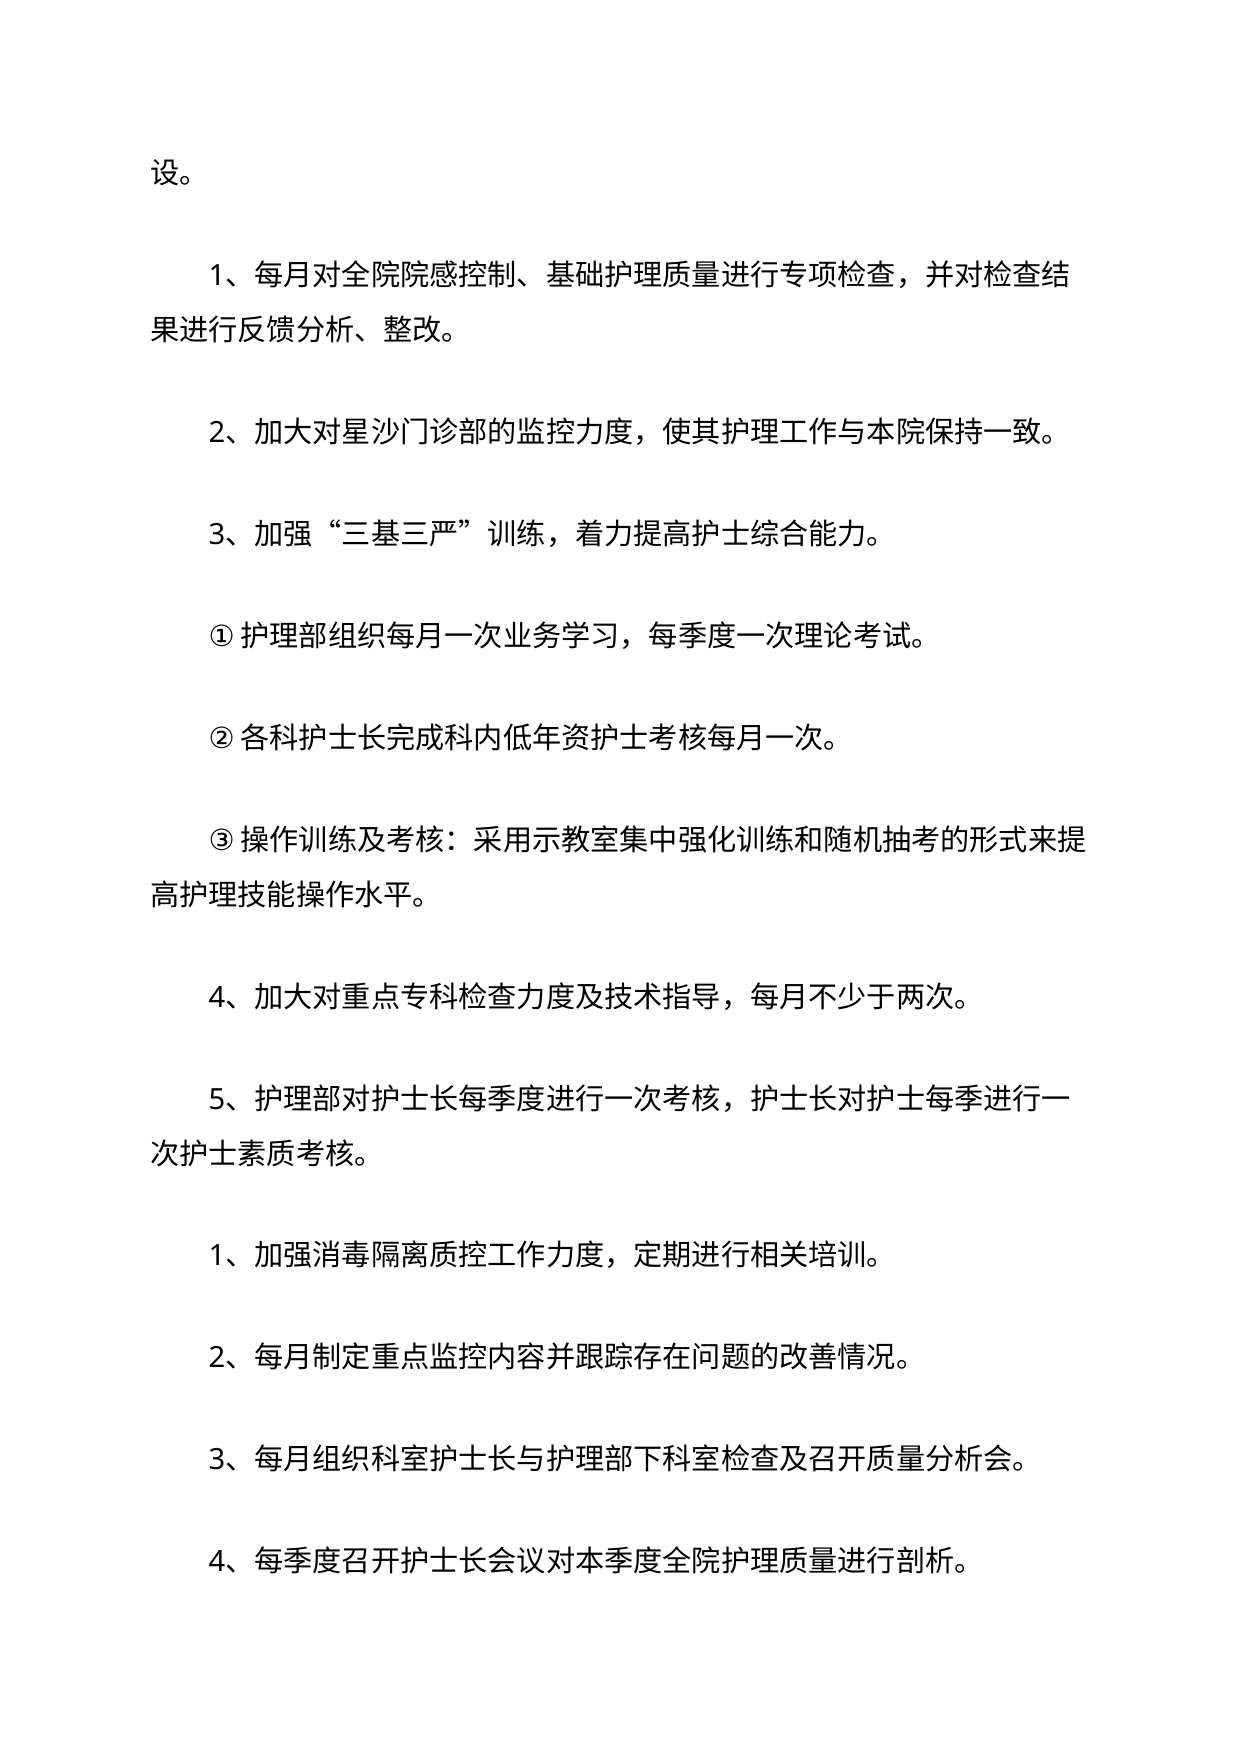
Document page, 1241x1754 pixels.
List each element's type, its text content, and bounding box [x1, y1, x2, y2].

text 2、加大对星沙门诊部的监控力度，使其护理工作与本院保持一致。 [150, 408, 1090, 451]
text ②各科护士长完成科内低年资护士考核每月一次。 [150, 714, 1090, 757]
text 4、每季度召开护士长会议对本季度全院护理质量进行剖析。 [150, 1538, 1090, 1580]
text 3、加强“三基三严”训练，着力提高护士综合能力。 [150, 511, 1090, 553]
text ③操作训练及考核：采用示教室集中强化训练和随机抽考的形式来提高护理技能操作水平。 [150, 816, 1090, 914]
text ①护理部组织每月一次业务学习，每季度一次理论考试。 [150, 612, 1090, 655]
text 3、每月组织科室护士长与护理部下科室检查及召开质量分析会。 [150, 1436, 1090, 1478]
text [150, 150, 1090, 192]
text 1、每月对全院院感控制、基础护理质量进行专项检查，并对检查结果进行反馈分析、整改。 [150, 252, 1090, 349]
text 4、加大对重点专科检查力度及技术指导，每月不少于两次。 [150, 973, 1090, 1016]
text 1、加强消毒隔离质控工作力度，定期进行相关培训。 [150, 1232, 1090, 1274]
text 5、护理部对护士长每季度进行一次考核，护士长对护士每季进行一次护士素质考核。 [150, 1075, 1090, 1172]
text 2、每月制定重点监控内容并跟踪存在问题的改善情况。 [150, 1334, 1090, 1376]
